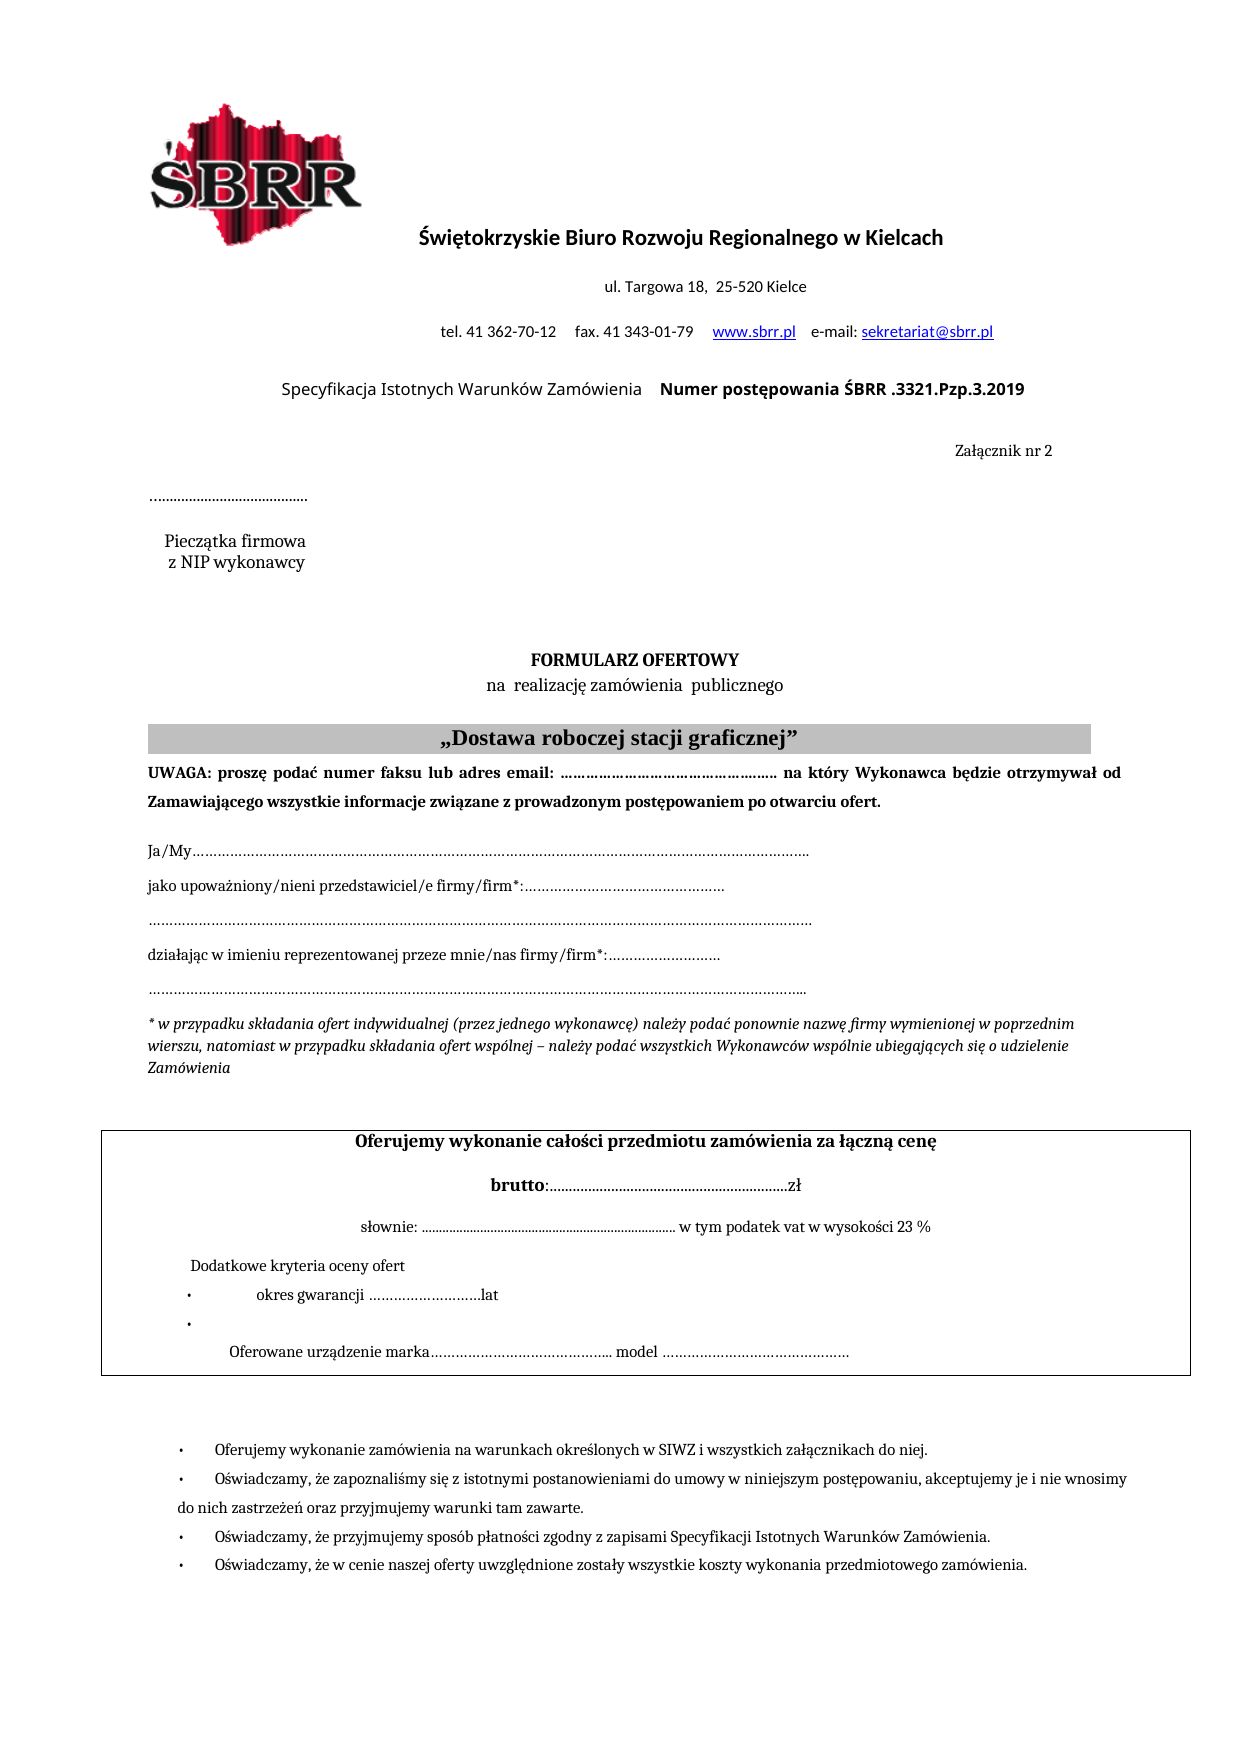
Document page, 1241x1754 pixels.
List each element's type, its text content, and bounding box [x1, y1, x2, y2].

text Pieczątka firmowa [148, 530, 1122, 552]
text działając w imieniu reprezentowanej przeze mnie/nas firmy/firm*:……………………… [148, 945, 1122, 964]
list Oświadczamy, że przyjmujemy sposób płatności zgodny z zapisami Specyfikacji Istotnych Warunków Zamówienia. [175, 1527, 1128, 1546]
text FORMULARZ OFERTOWY [148, 650, 1122, 671]
text Ja/My…………………………………………………………………………………………………………………………………. [148, 842, 1122, 861]
text Załącznik nr 2 [811, 442, 1122, 461]
list Oferujemy wykonanie zamówienia na warunkach określonych w SIWZ i wszystkich załącznikach do niej. [175, 1441, 1122, 1460]
text * w przypadku składania ofert indywidualnej (przez jednego wykonawcę) należy podać ponownie nazwę firmy wymienionej w poprzednim wierszu, natomiast w przypadku składania ofert wspólnej – należy podać wszystkich Wykonawców wspólnie ubiegających się o udzielenie Zamówienia [148, 1014, 1122, 1077]
list Oświadczamy, że zapoznaliśmy się z istotnymi postanowieniami do umowy w niniejszym postępowaniu, akceptujemy je i nie wnosimy do nich zastrzeżeń oraz przyjmujemy warunki tam zawarte. [177, 1469, 1128, 1517]
text jako upoważniony/nieni przedstawiciel/e firmy/firm*:………………………………………… [148, 876, 1122, 896]
text UWAGA: proszę podać numer faksu lub adres email: ……………………………………….….. na który Wykonawca będzie otrzymywał od Zamawiającego wszystkie informacje związane z prowadzonym postępowaniem po otwarciu ofert. [148, 724, 1122, 811]
text na realizację zamówienia publicznego [148, 674, 1122, 696]
list Oświadczamy, że w cenie naszej oferty uwzględnione zostały wszystkie koszty wykonania przedmiotowego zamówienia. [175, 1556, 1128, 1575]
text ………………………………………………………………………………………………………………………………………….. [148, 980, 1122, 999]
text …...................................... [148, 484, 1122, 506]
text z NIP wykonawcy [148, 552, 1122, 573]
text …………………………………………………………………………………………………………………………………………… [148, 911, 1122, 930]
table_header Oferujemy wykonanie całości przedmiotu zamówienia za łączną cenę brutto:..............................................................zł słownie: .......................................................................... w tym podatek vat w wysokości 23 % Dodatkowe kryteria oceny ofert okres gwarancji ………………………lat Oferowane urządzenie marka…………………………………….. model ……………………………………… [102, 1131, 1190, 1375]
